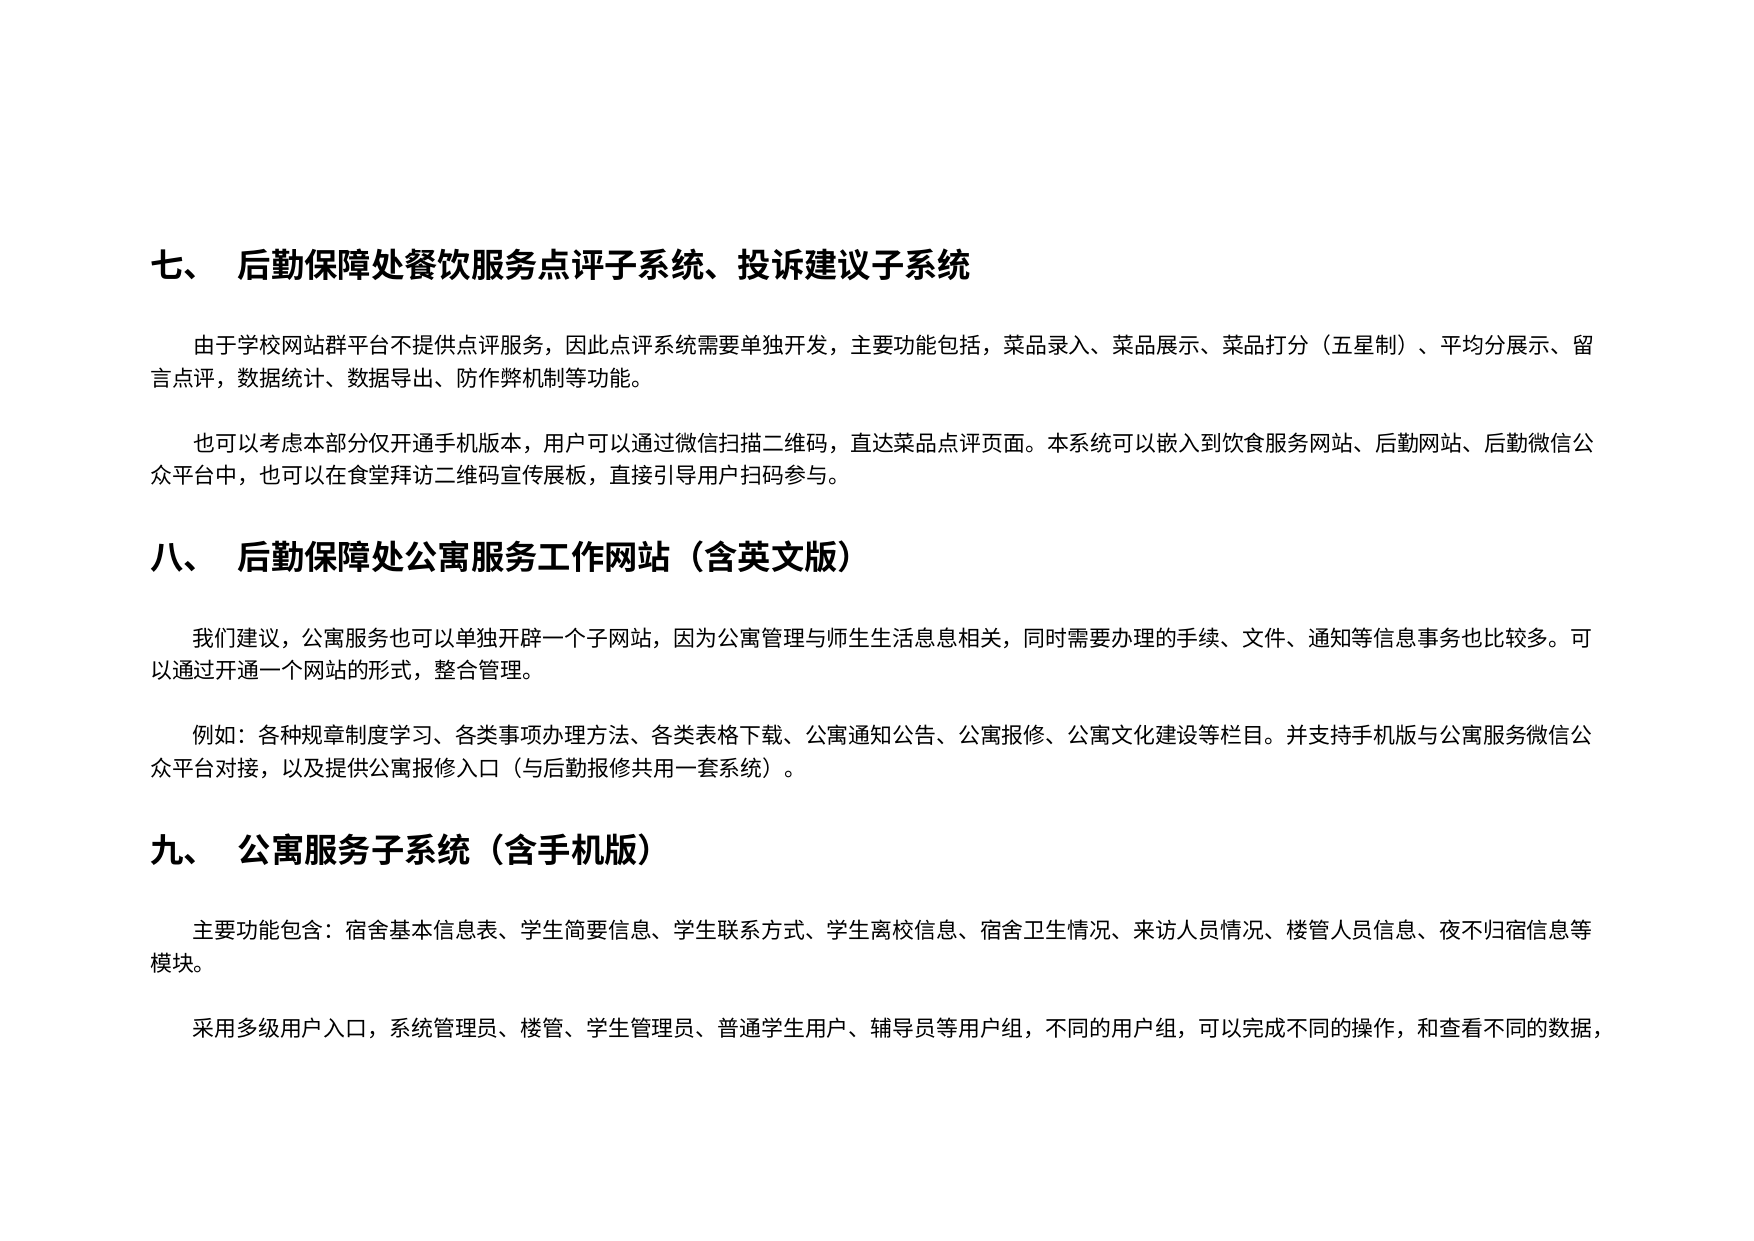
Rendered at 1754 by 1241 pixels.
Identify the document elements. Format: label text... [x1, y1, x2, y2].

text 由于学校网站群平台不提供点评服务，因此点评系统需要单独开发，主要功能包括，菜品录入、菜品展示、菜品打分（五星制）、平均分展示、留言点评，数据统计、数据导出、防作弊机制等功能。 [150, 328, 1604, 393]
list 公寓服务子系统（含手机版） [150, 815, 1604, 880]
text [150, 1010, 1604, 1043]
text 也可以考虑本部分仅开通手机版本，用户可以通过微信扫描二维码，直达菜品点评页面。本系统可以嵌入到饮食服务网站、后勤网站、后勤微信公众平台中，也可以在食堂拜访二维码宣传展板，直接引导用户扫码参与。 [150, 425, 1604, 490]
list 后勤保障处公寓服务工作网站（含英文版） [150, 523, 1604, 588]
list 后勤保障处餐饮服务点评子系统、投诉建议子系统 [150, 230, 1604, 295]
text 我们建议，公寓服务也可以单独开辟一个子网站，因为公寓管理与师生生活息息相关，同时需要办理的手续、文件、通知等信息事务也比较多。可以通过开通一个网站的形式，整合管理。 [150, 620, 1604, 685]
text 例如：各种规章制度学习、各类事项办理方法、各类表格下载、公寓通知公告、公寓报修、公寓文化建设等栏目。并支持手机版与公寓服务微信公众平台对接，以及提供公寓报修入口（与后勤报修共用一套系统）。 [150, 718, 1604, 783]
text 主要功能包含：宿舍基本信息表、学生简要信息、学生联系方式、学生离校信息、宿舍卫生情况、来访人员情况、楼管人员信息、夜不归宿信息等模块。 [150, 913, 1604, 978]
